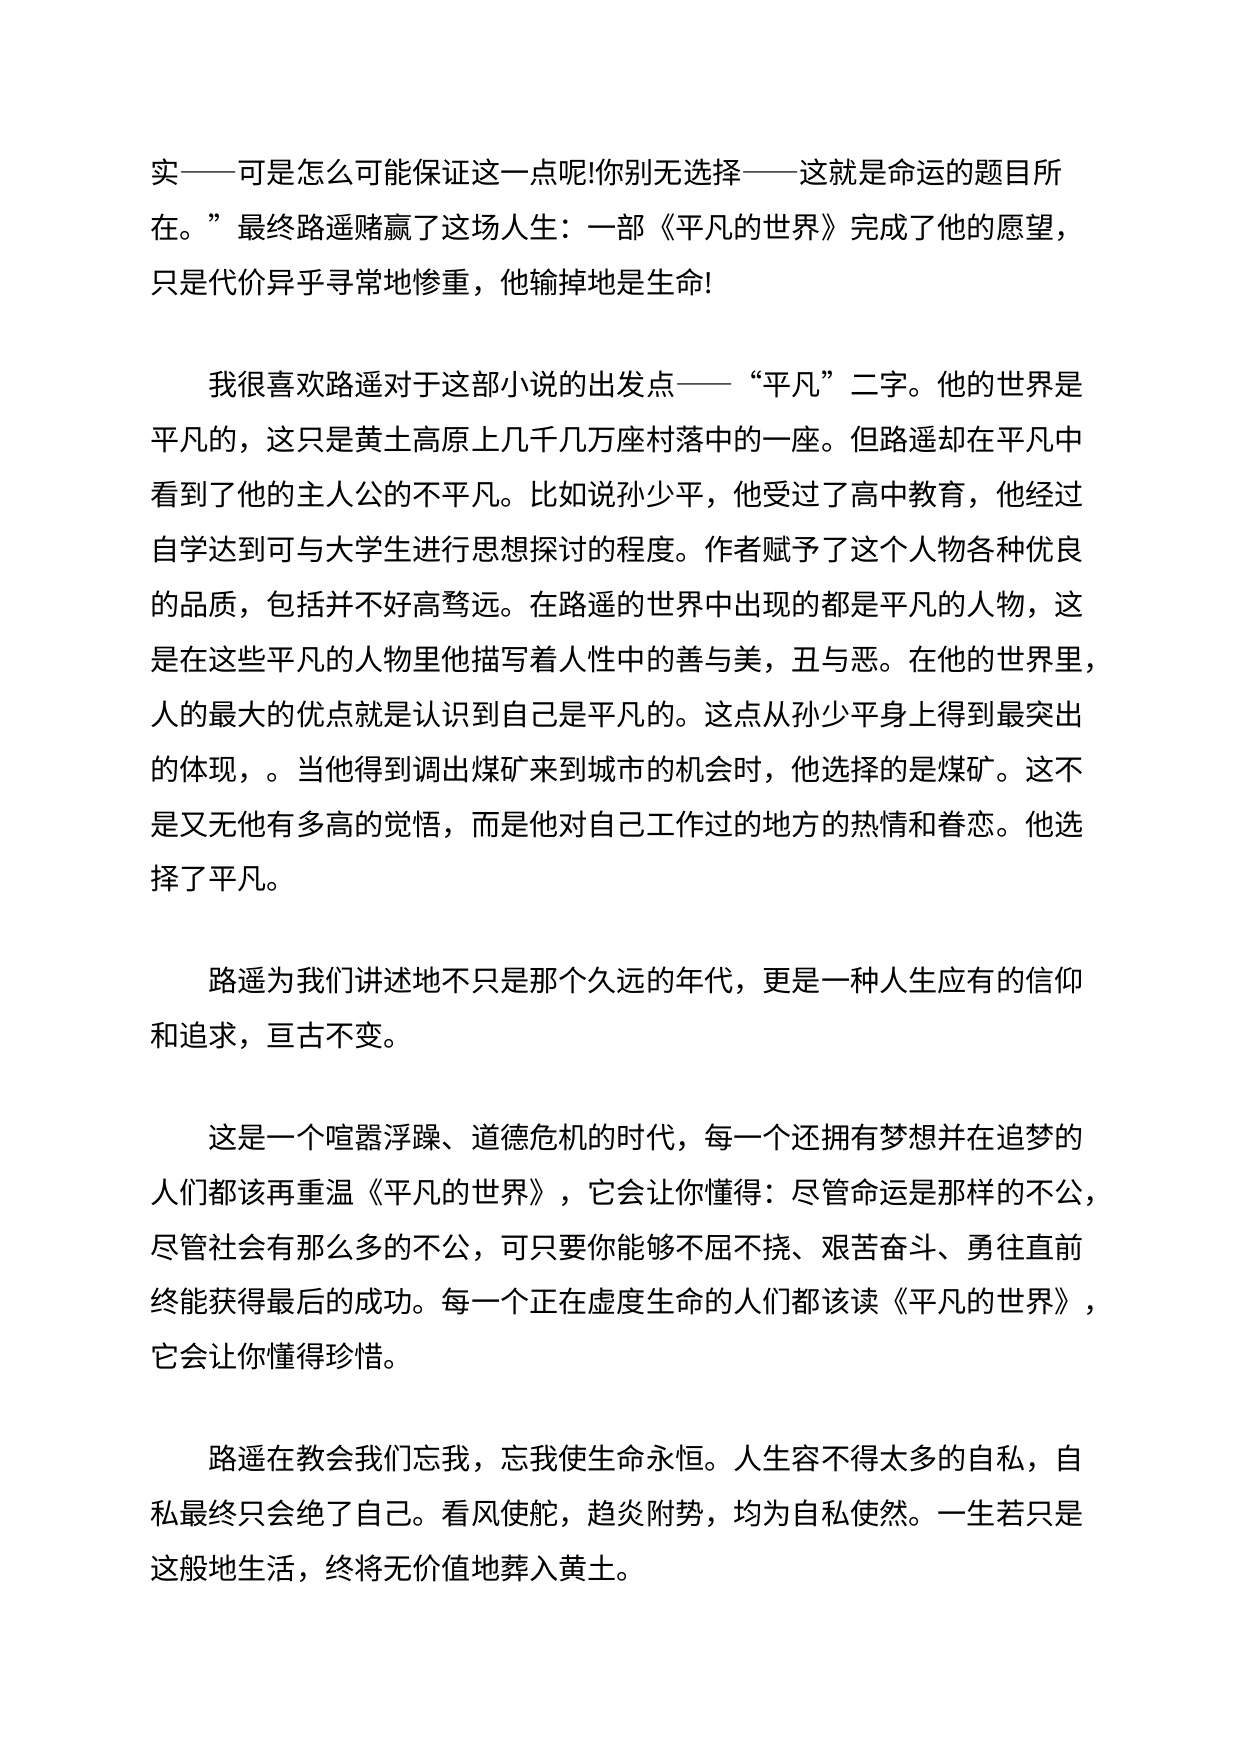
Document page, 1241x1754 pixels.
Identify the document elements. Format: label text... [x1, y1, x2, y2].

text 路遥为我们讲述地不只是那个久远的年代，更是一种人生应有的信仰和追求，亘古不变。 [150, 958, 1090, 1055]
text 这是一个喧嚣浮躁、道德危机的时代，每一个还拥有梦想并在追梦的人们都该再重温《平凡的世界》，它会让你懂得：尽管命运是那样的不公，尽管社会有那么多的不公，可只要你能够不屈不挠、艰苦奋斗、勇往直前终能获得最后的成功。每一个正在虚度生命的人们都该读《平凡的世界》，它会让你懂得珍惜。 [150, 1114, 1090, 1376]
text 路遥在教会我们忘我，忘我使生命永恒。人生容不得太多的自私，自私最终只会绝了自己。看风使舵，趋炎附势，均为自私使然。一生若只是这般地生活，终将无价值地葬入黄土。 [150, 1436, 1090, 1588]
text 我很喜欢路遥对于这部小说的出发点——“平凡”二字。他的世界是平凡的，这只是黄土高原上几千几万座村落中的一座。但路遥却在平凡中看到了他的主人公的不平凡。比如说孙少平，他受过了高中教育，他经过自学达到可与大学生进行思想探讨的程度。作者赋予了这个人物各种优良的品质，包括并不好高骛远。在路遥的世界中出现的都是平凡的人物，这是在这些平凡的人物里他描写着人性中的善与美，丑与恶。在他的世界里，人的最大的优点就是认识到自己是平凡的。这点从孙少平身上得到最突出的体现，。当他得到调出煤矿来到城市的机会时，他选择的是煤矿。这不是又无他有多高的觉悟，而是他对自己工作过的地方的热情和眷恋。他选择了平凡。 [150, 362, 1090, 898]
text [150, 150, 1090, 302]
